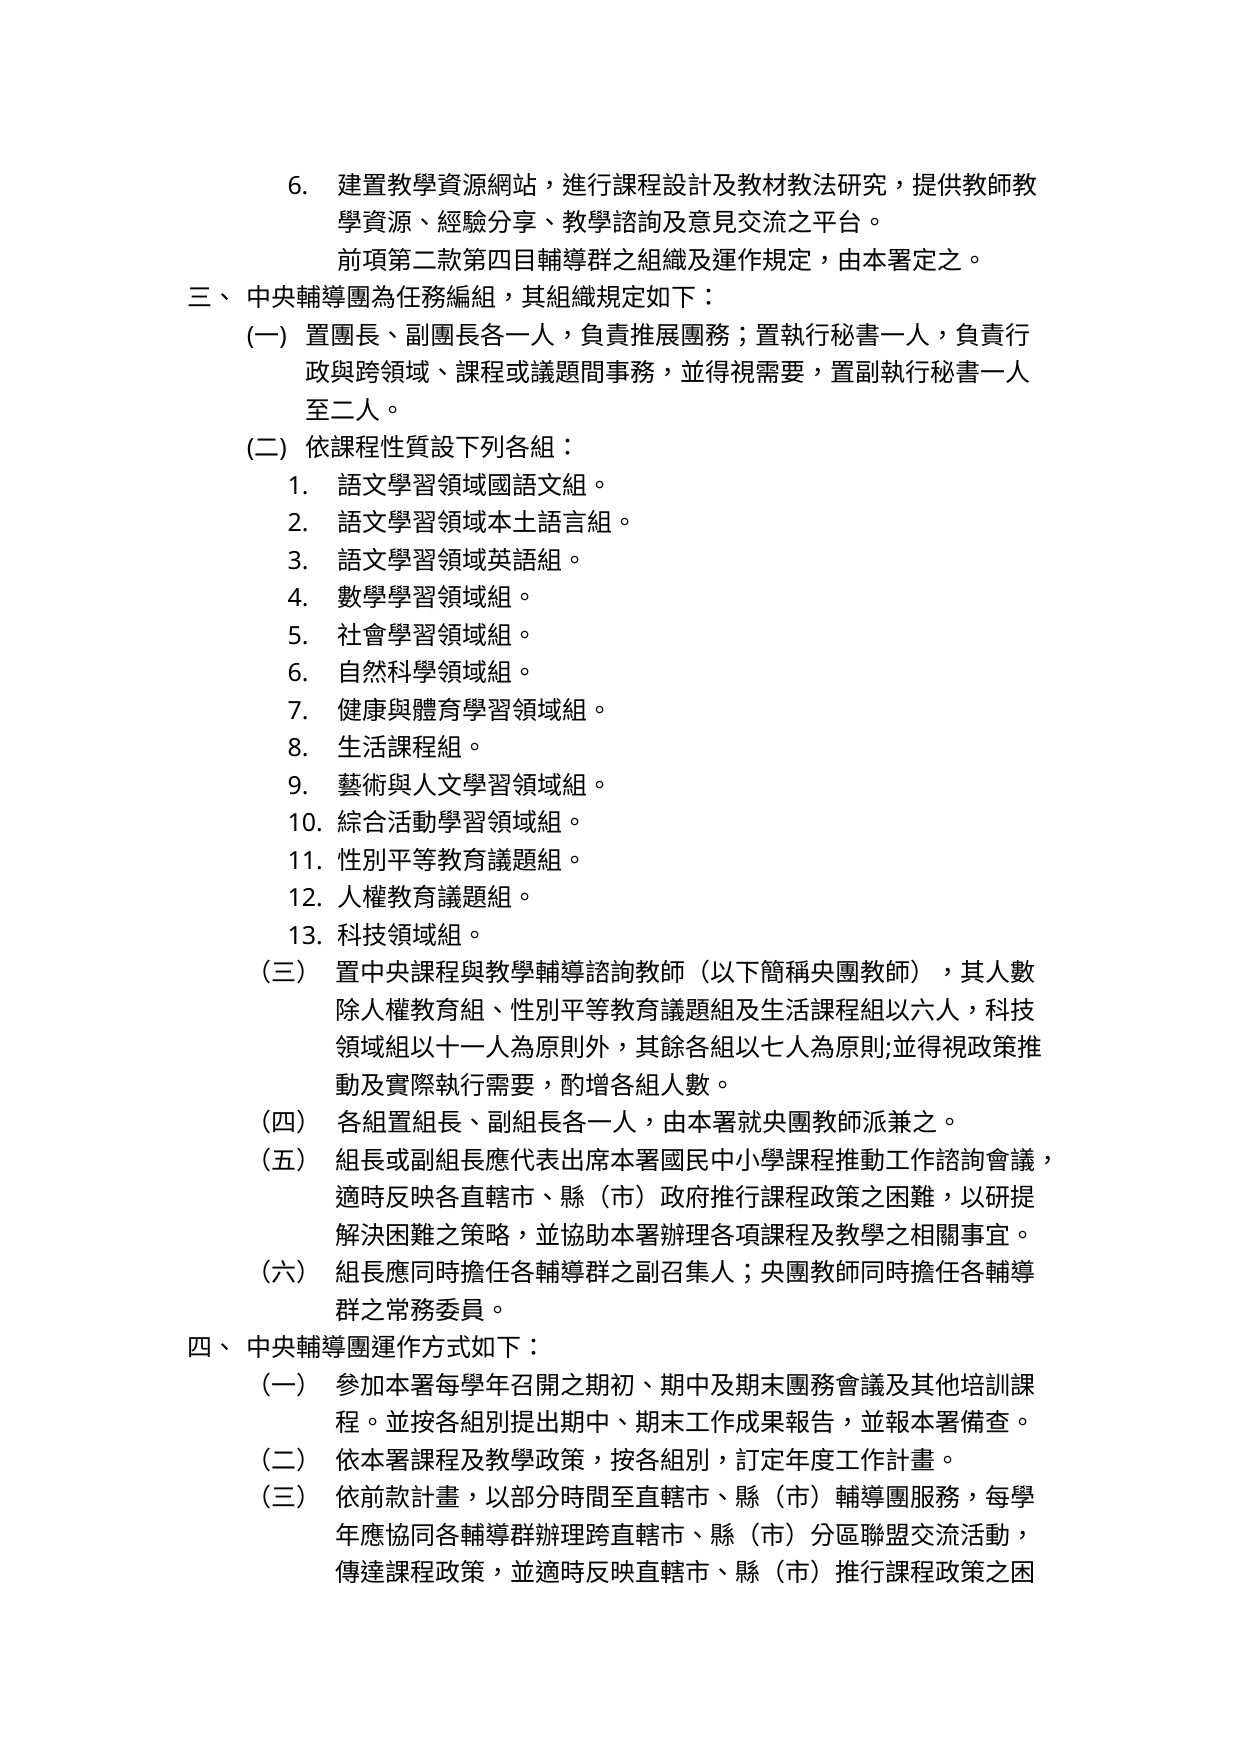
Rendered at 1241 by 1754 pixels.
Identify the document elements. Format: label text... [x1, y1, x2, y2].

list 各組置組長、副組長各一人，由本署就央團教師派兼之。 [247, 1102, 1053, 1139]
list 藝術與人文學習領域組。 [287, 764, 1053, 802]
list 生活課程組。 [287, 727, 1053, 764]
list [247, 1477, 1053, 1589]
list 中央輔導團為任務編組，其組織規定如下： [187, 277, 1053, 314]
list 數學學習領域組。 [287, 577, 1053, 614]
list 語文學習領域國語文組。 [287, 464, 1053, 502]
list 置中央課程與教學輔導諮詢教師（以下簡稱央團教師），其人數除人權教育組、性別平等教育議題組及生活課程組以六人，科技領域組以十一人為原則外，其餘各組以七人為原則;並得視政策推動及實際執行需要，酌增各組人數。 [247, 952, 1053, 1102]
list 建置教學資源網站，進行課程設計及教材教法研究，提供教師教學資源、經驗分享、教學諮詢及意見交流之平台。 [287, 164, 1053, 239]
list 置團長、副團長各一人，負責推展團務；置執行秘書一人，負責行政與跨領域、課程或議題間事務，並得視需要，置副執行秘書一人至二人。 [247, 314, 1053, 427]
list 人權教育議題組。 [287, 877, 1053, 914]
list 依本署課程及教學政策，按各組別，訂定年度工作計畫。 [247, 1439, 1053, 1477]
list 健康與體育學習領域組。 [287, 689, 1053, 727]
list 語文學習領域英語組。 [287, 539, 1053, 577]
list 依課程性質設下列各組： [247, 427, 1053, 464]
list 組長或副組長應代表出席本署國民中小學課程推動工作諮詢會議，適時反映各直轄市、縣（市）政府推行課程政策之困難，以研提解決困難之策略，並協助本署辦理各項課程及教學之相關事宜。 [247, 1139, 1053, 1252]
list 綜合活動學習領域組。 [287, 802, 1053, 839]
list 組長應同時擔任各輔導群之副召集人；央團教師同時擔任各輔導群之常務委員。 [247, 1252, 1053, 1327]
list 語文學習領域本土語言組。 [287, 502, 1053, 539]
list 社會學習領域組。 [287, 614, 1053, 652]
list 自然科學領域組。 [287, 652, 1053, 689]
text 前項第二款第四目輔導群之組織及運作規定，由本署定之。 [337, 239, 1053, 277]
list 性別平等教育議題組。 [287, 839, 1053, 877]
list 科技領域組。 [287, 914, 1053, 952]
list 中央輔導團運作方式如下： [187, 1327, 1053, 1364]
list 參加本署每學年召開之期初、期中及期末團務會議及其他培訓課程。並按各組別提出期中、期末工作成果報告，並報本署備查。 [247, 1364, 1053, 1439]
